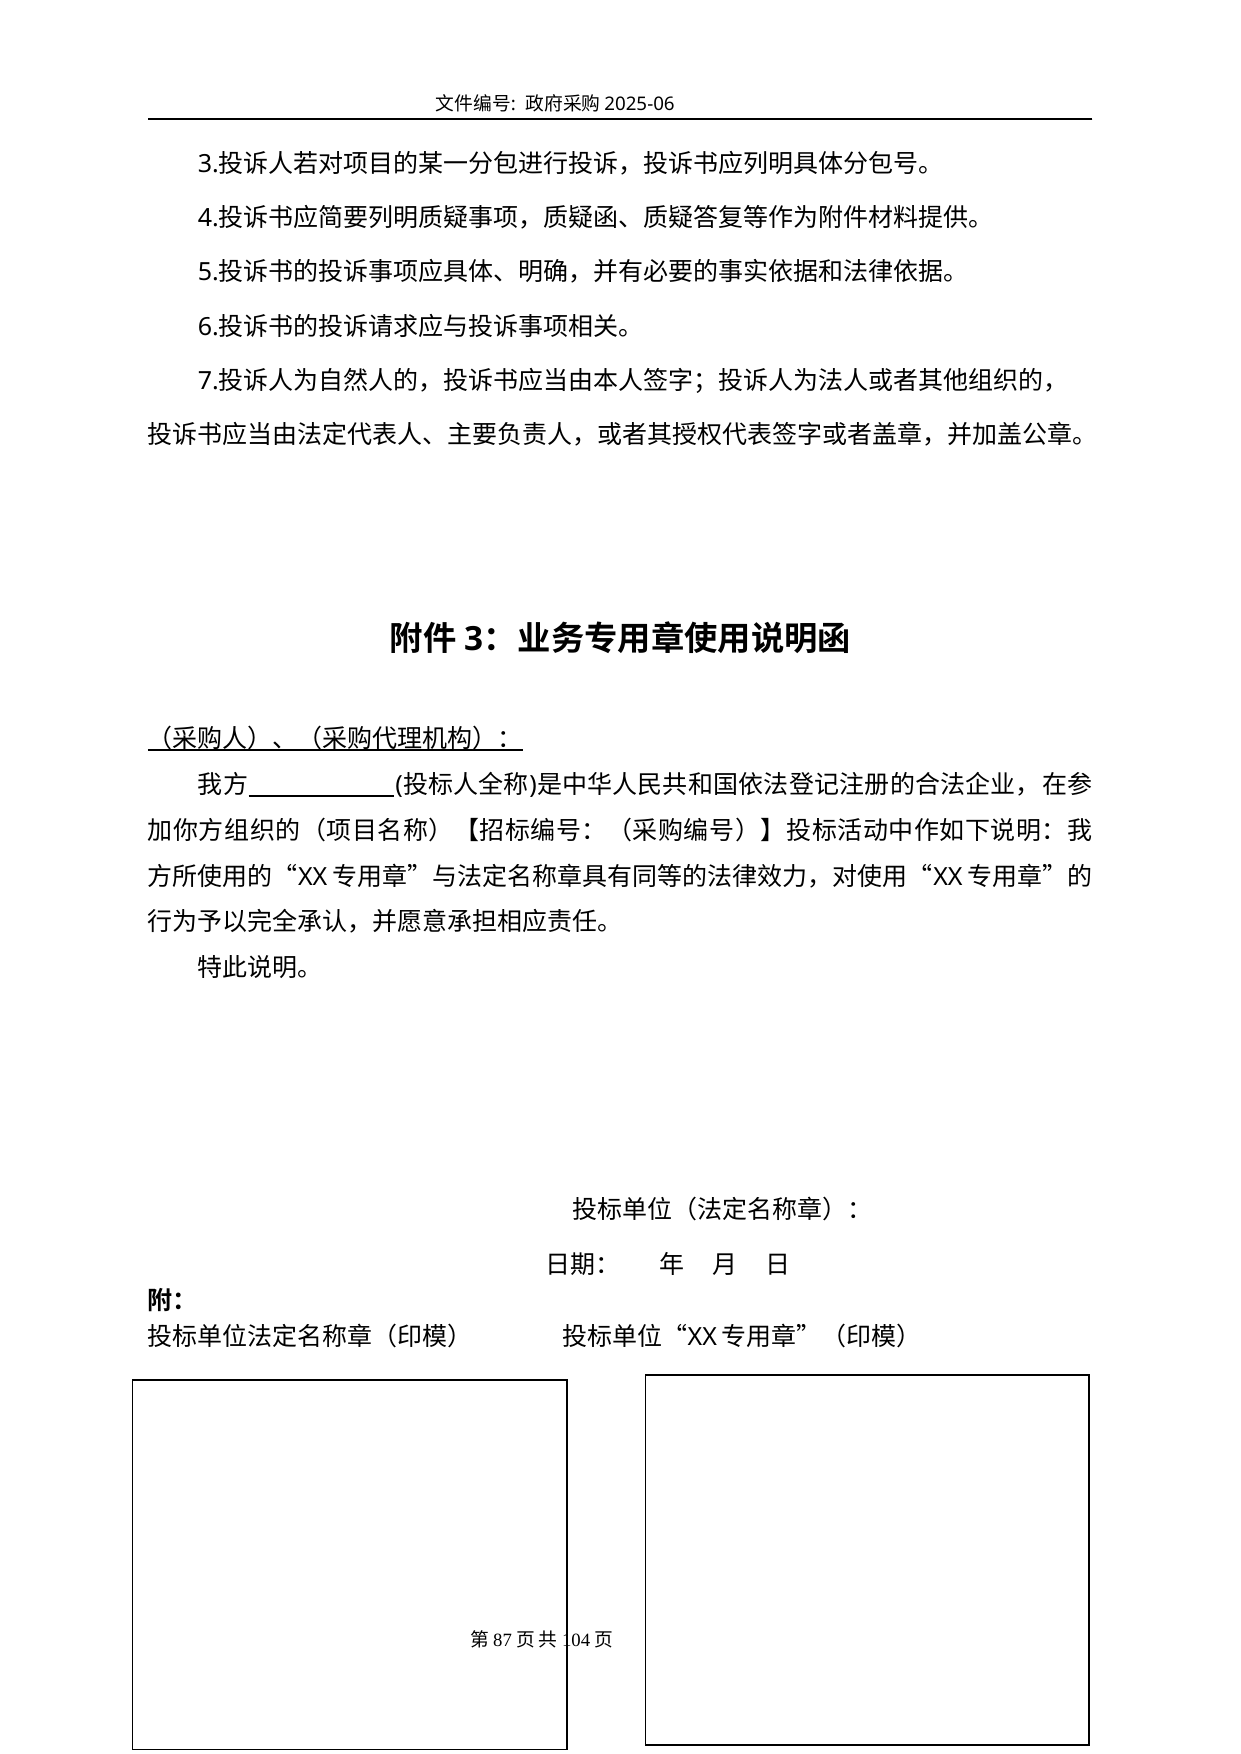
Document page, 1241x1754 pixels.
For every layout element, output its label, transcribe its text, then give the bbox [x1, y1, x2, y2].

text 3.投诉人若对项目的某一分包进行投诉，投诉书应列明具体分包号。 [148, 143, 1092, 179]
text 日期： 年 月 日 [148, 1244, 942, 1281]
text 7.投诉人为自然人的，投诉书应当由本人签字；投诉人为法人或者其他组织的，投诉书应当由法定代表人、主要负责人，或者其授权代表签字或者盖章，并加盖公章。 [148, 361, 1092, 451]
text （采购人）、（采购代理机构）： [148, 711, 1092, 757]
text 4.投诉书应简要列明质疑事项，质疑函、质疑答复等作为附件材料提供。 [148, 197, 1092, 234]
text 5.投诉书的投诉事项应具体、明确，并有必要的事实依据和法律依据。 [148, 252, 1092, 288]
text 特此说明。 [148, 940, 1092, 986]
text 我方 (投标人全称)是中华人民共和国依法登记注册的合法企业，在参加你方组织的（项目名称）【招标编号：（采购编号）】投标活动中作如下说明：我方所使用的“XX专用章”与法定名称章具有同等的法律效力，对使用“XX专用章”的行为予以完全承认，并愿意承担相应责任。 [148, 757, 1092, 940]
text 附件3：业务专用章使用说明函 [148, 611, 1092, 660]
text 投标单位法定名称章（印模） 投标单位“XX专用章”（印模） [148, 1317, 1092, 1353]
text 附： [148, 1281, 1092, 1317]
text 投标单位（法定名称章）： [148, 1190, 1042, 1226]
text 6.投诉书的投诉请求应与投诉事项相关。 [148, 306, 1092, 342]
